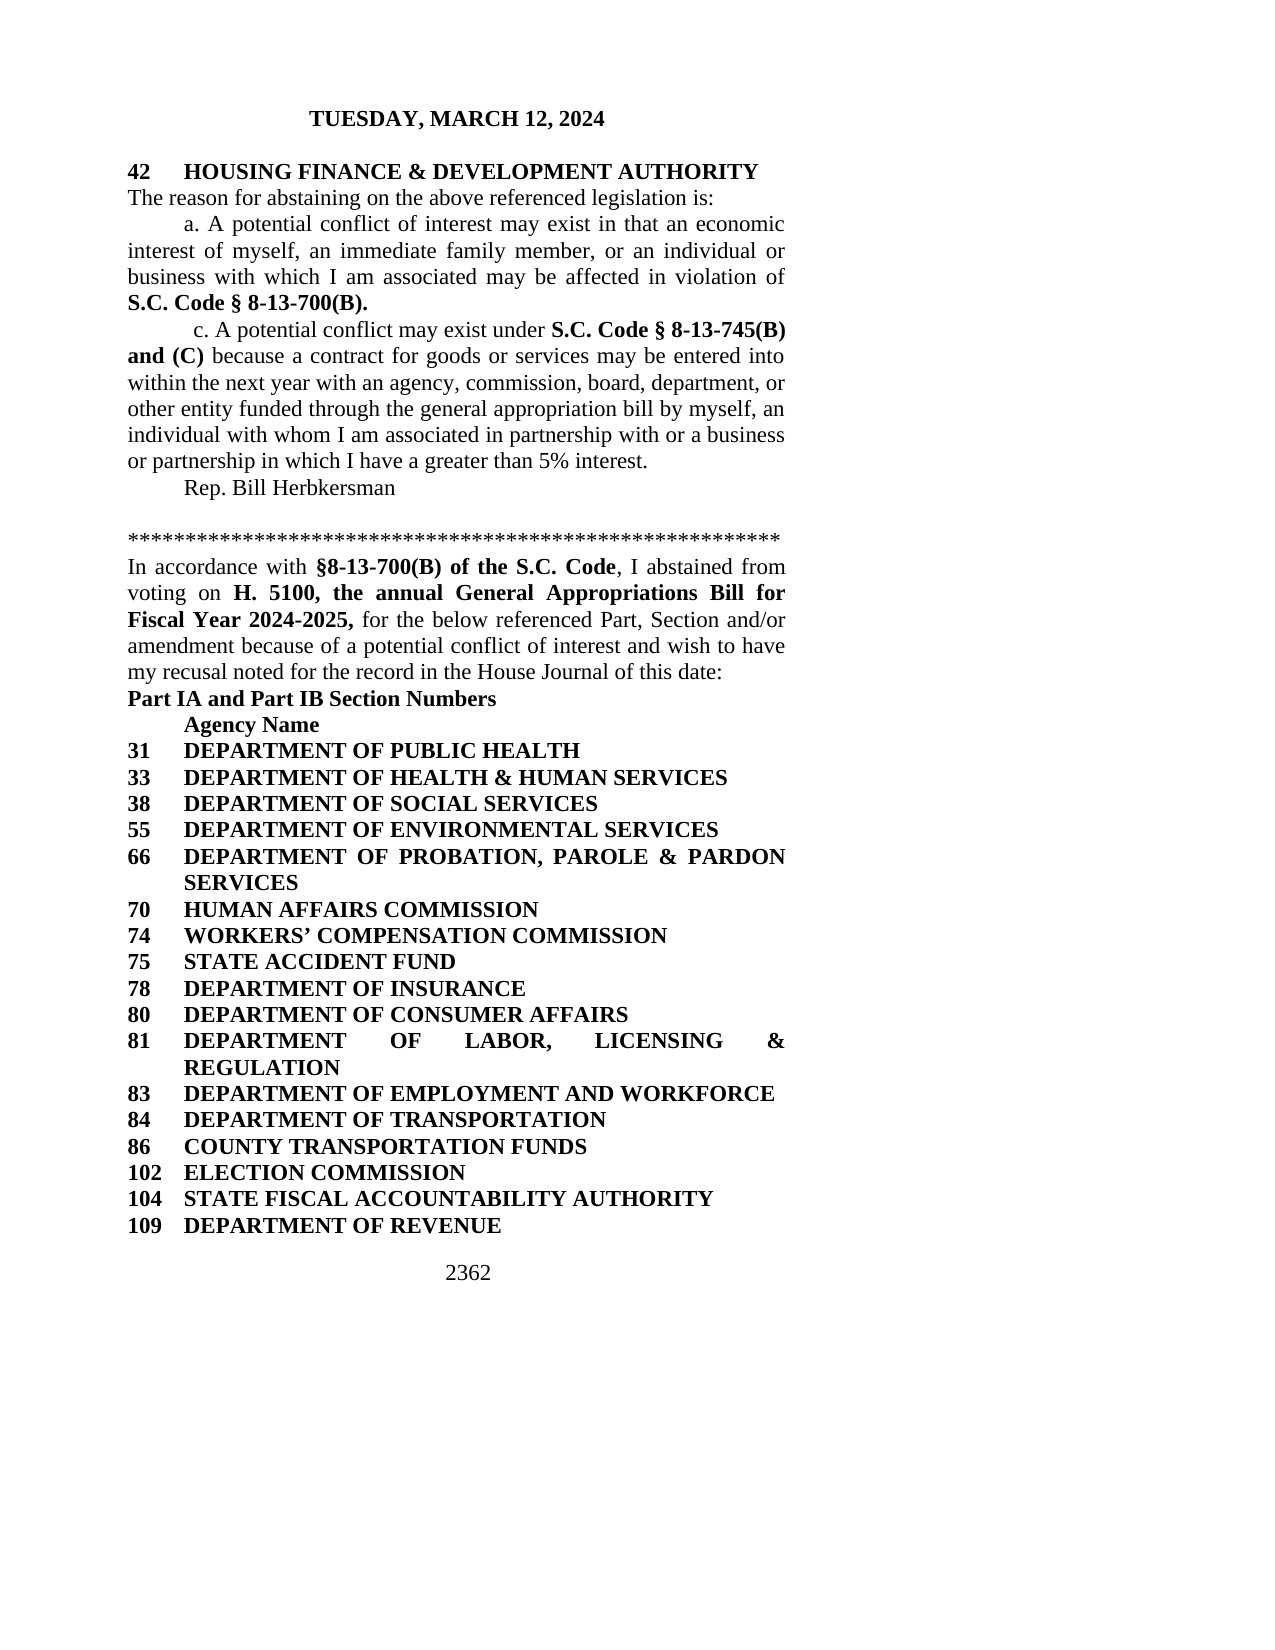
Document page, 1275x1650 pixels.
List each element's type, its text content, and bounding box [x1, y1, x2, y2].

text 86 COUNTY TRANSPORTATION FUNDS [127, 1133, 786, 1159]
text 102 ELECTION COMMISSION [127, 1159, 786, 1186]
text 83 DEPARTMENT OF EMPLOYMENT AND WORKFORCE [127, 1080, 786, 1106]
text Agency Name [127, 711, 786, 737]
text c. A potential conflict may exist under S.C. Code § 8-13-745(B) and (C) because a contract for goods or services may be entered into within the next year with an agency, commission, board, department, or other entity funded through the general appropriation bill by myself, an individual with whom I am associated in partnership with or a business or partnership in which I have a greater than 5% interest. [127, 316, 786, 474]
text 78 DEPARTMENT OF INSURANCE [127, 975, 786, 1001]
text 109 DEPARTMENT OF REVENUE [127, 1212, 786, 1238]
text 70 HUMAN AFFAIRS COMMISSION [127, 896, 786, 922]
text 66 DEPARTMENT OF PROBATION, PAROLE & PARDON SERVICES [127, 843, 786, 896]
text 31 DEPARTMENT OF PUBLIC HEALTH [127, 737, 786, 764]
text 104 STATE FISCAL ACCOUNTABILITY AUTHORITY [127, 1186, 786, 1212]
text 75 STATE ACCIDENT FUND [127, 948, 786, 975]
text 81 DEPARTMENT OF LABOR, LICENSING & REGULATION [127, 1027, 786, 1080]
text The reason for abstaining on the above referenced legislation is: [127, 184, 786, 210]
text 33 DEPARTMENT OF HEALTH & HUMAN SERVICES [127, 764, 786, 790]
text 84 DEPARTMENT OF TRANSPORTATION [127, 1106, 786, 1133]
text 55 DEPARTMENT OF ENVIRONMENTAL SERVICES [127, 817, 786, 843]
text 42 HOUSING FINANCE & DEVELOPMENT AUTHORITY [127, 158, 786, 184]
text ********************************************************* [127, 527, 786, 553]
text a. A potential conflict of interest may exist in that an economic interest of myself, an immediate family member, or an individual or business with which I am associated may be affected in violation of S.C. Code § 8-13-700(B). [127, 210, 786, 316]
text 74 WORKERS’ COMPENSATION COMMISSION [127, 922, 786, 948]
text In accordance with §8-13-700(B) of the S.C. Code, I abstained from voting on H. 5100, the annual General Appropriations Bill for Fiscal Year 2024-2025, for the below referenced Part, Section and/or amendment because of a potential conflict of interest and wish to have my recusal noted for the record in the House Journal of this date: [127, 553, 786, 685]
text 80 DEPARTMENT OF CONSUMER AFFAIRS [127, 1001, 786, 1027]
text Rep. Bill Herbkersman [127, 474, 786, 500]
text 38 DEPARTMENT OF SOCIAL SERVICES [127, 790, 786, 817]
text Part IA and Part IB Section Numbers [127, 685, 786, 711]
